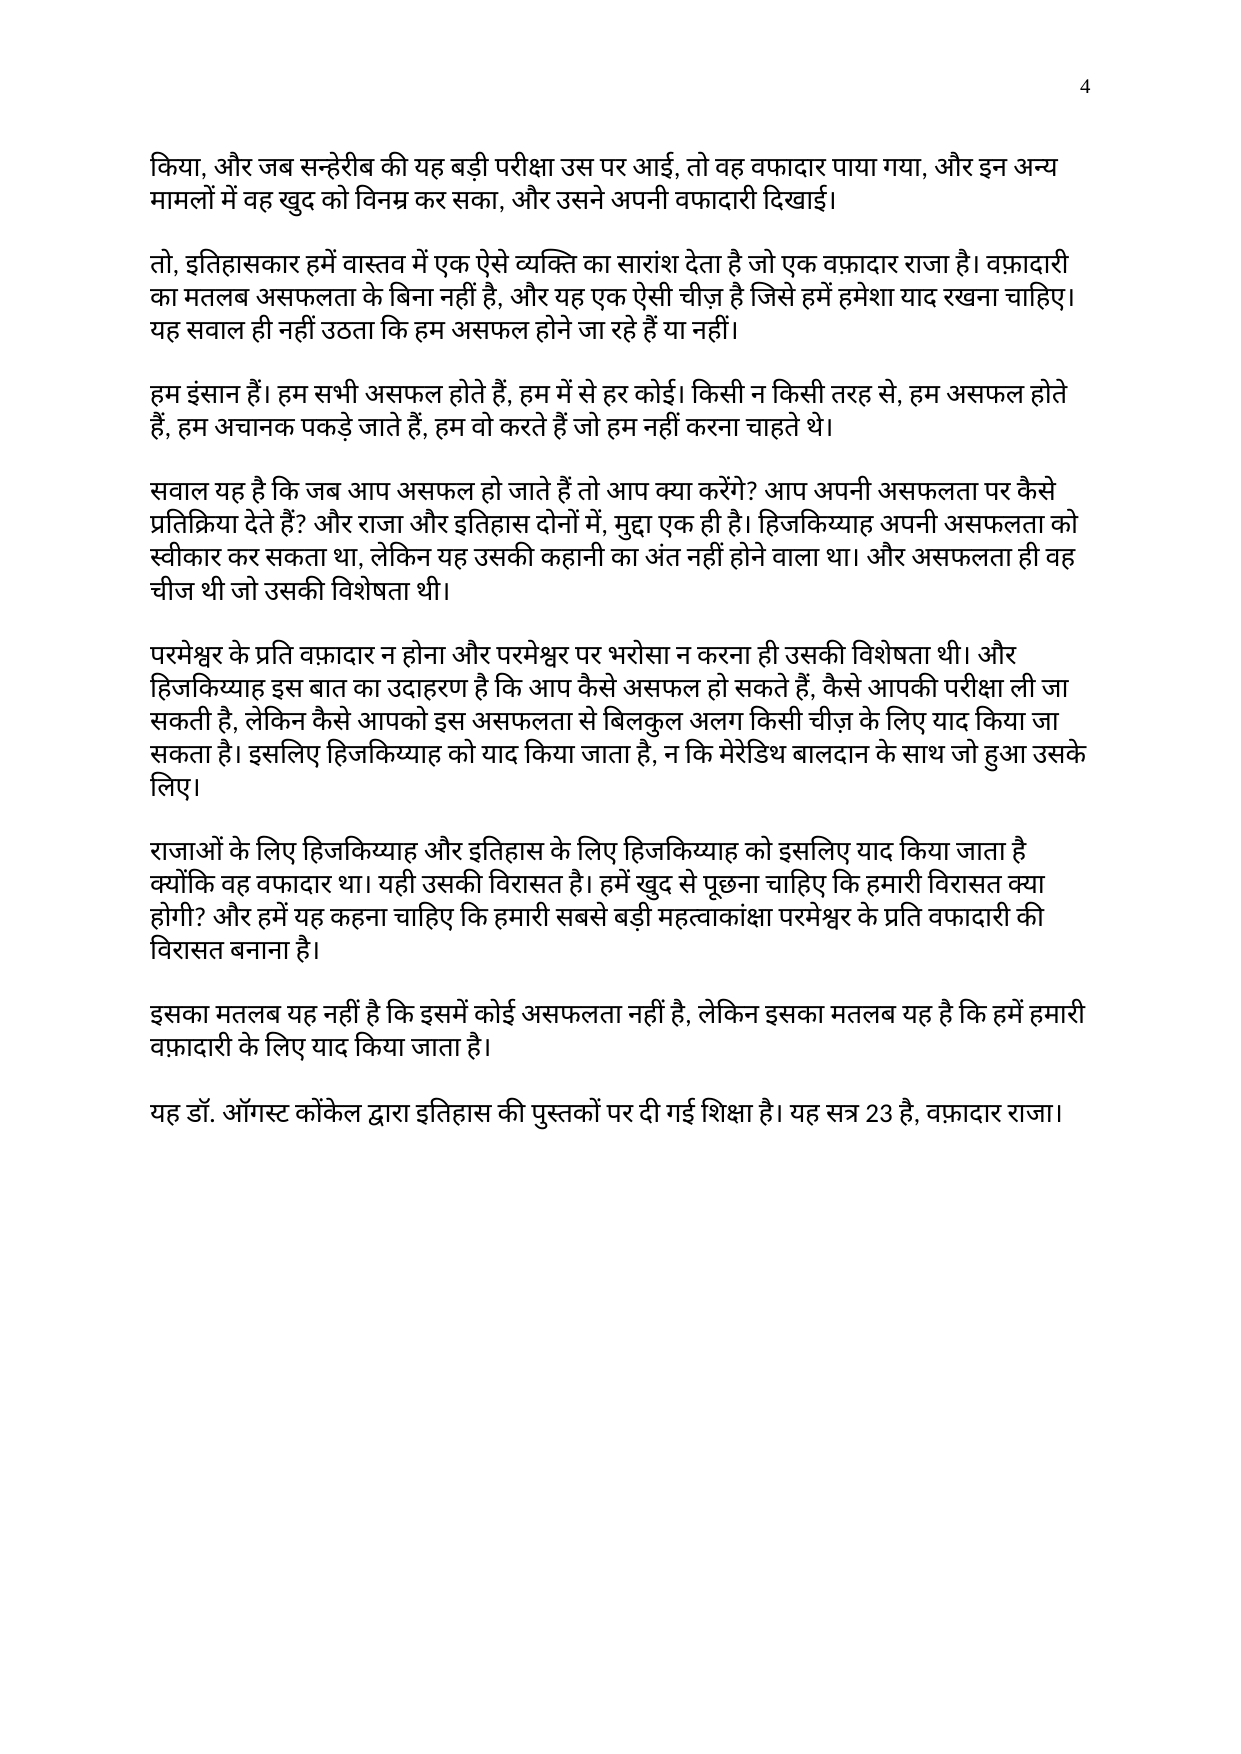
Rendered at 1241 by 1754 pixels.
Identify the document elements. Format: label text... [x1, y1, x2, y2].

text तो, इतिहासकार हमें वास्तव में एक ऐसे व्यक्ति का सारांश देता है जो एक वफ़ादार राजा है। वफ़ादारी का मतलब असफलता के बिना नहीं है, और यह एक ऐसी चीज़ है जिसे हमें हमेशा याद रखना चाहिए। यह सवाल ही नहीं उठता कि हम असफल होने जा रहे हैं या नहीं। [150, 247, 1090, 346]
text परमेश्वर के प्रति वफ़ादार न होना और परमेश्वर पर भरोसा न करना ही उसकी विशेषता थी। और हिजकिय्याह इस बात का उदाहरण है कि आप कैसे असफल हो सकते हैं, कैसे आपकी परीक्षा ली जा सकती है, लेकिन कैसे आपको इस असफलता से बिलकुल अलग किसी चीज़ के लिए याद किया जा सकता है। इसलिए हिजकिय्याह को याद किया जाता है, न कि मेरेडिथ बालदान के साथ जो हुआ उसके लिए। [150, 638, 1090, 803]
text हम इंसान हैं। हम सभी असफल होते हैं, हम में से हर कोई। किसी न किसी तरह से, हम असफल होते हैं, हम अचानक पकड़े जाते हैं, हम वो करते हैं जो हम नहीं करना चाहते थे। [150, 377, 1090, 443]
text सवाल यह है कि जब आप असफल हो जाते हैं तो आप क्या करेंगे? आप अपनी असफलता पर कैसे प्रतिक्रिया देते हैं? और राजा और इतिहास दोनों में, मुद्दा एक ही है। हिजकिय्याह अपनी असफलता को स्वीकार कर सकता था, लेकिन यह उसकी कहानी का अंत नहीं होने वाला था। और असफलता ही वह चीज थी जो उसकी विशेषता थी। [150, 474, 1090, 607]
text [150, 150, 1090, 216]
text राजाओं के लिए हिजकिय्याह और इतिहास के लिए हिजकिय्याह को इसलिए याद किया जाता है क्योंकि वह वफादार था। यही उसकी विरासत है। हमें खुद से पूछना चाहिए कि हमारी विरासत क्या होगी? और हमें यह कहना चाहिए कि हमारी सबसे बड़ी महत्वाकांक्षा परमेश्वर के प्रति वफादारी की विरासत बनाना है। [150, 834, 1090, 966]
text इसका मतलब यह नहीं है कि इसमें कोई असफलता नहीं है, लेकिन इसका मतलब यह है कि हमें हमारी वफ़ादारी के लिए याद किया जाता है। यह डॉ. ऑगस्ट कोंकेल द्वारा इतिहास की पुस्तकों पर दी गई शिक्षा है। यह सत्र 23 है, वफ़ादार राजा। [150, 997, 1090, 1129]
